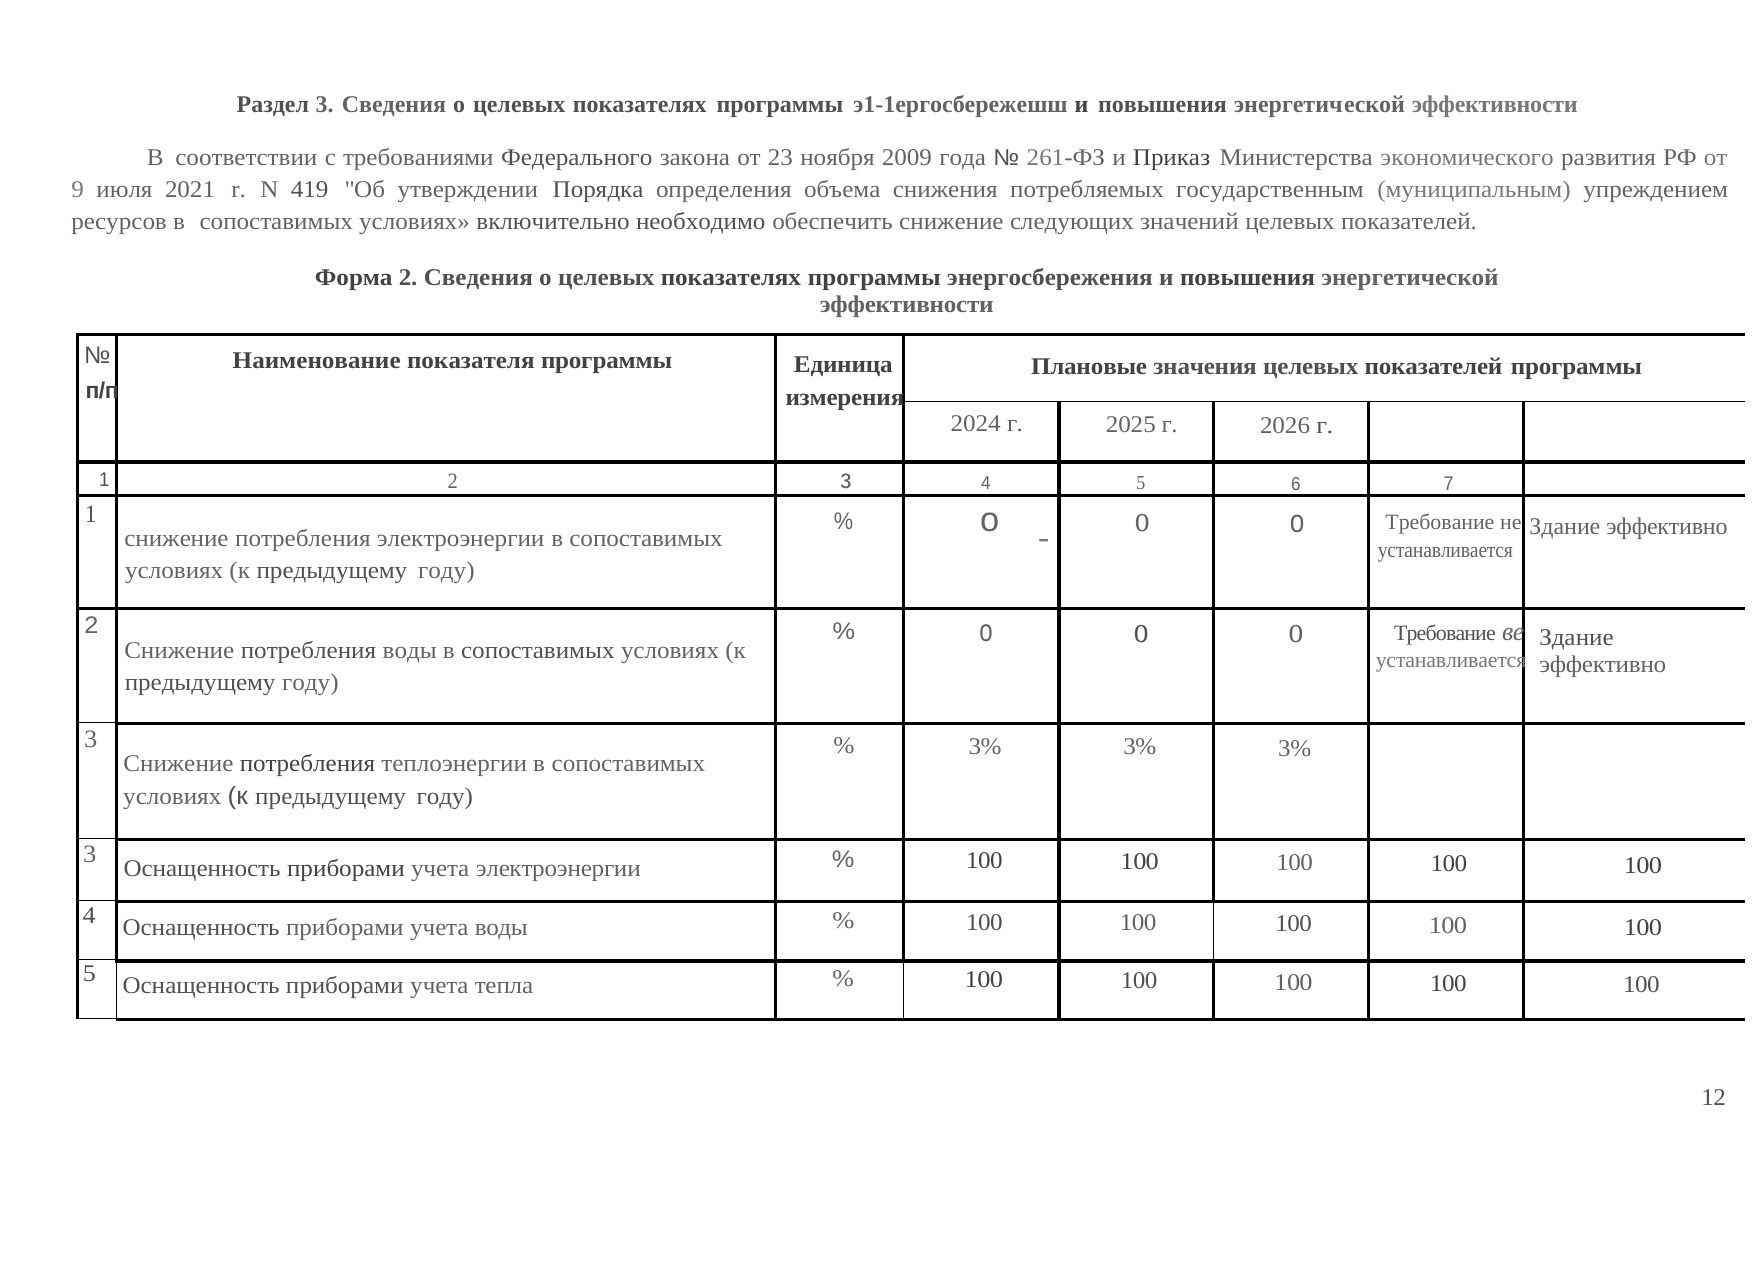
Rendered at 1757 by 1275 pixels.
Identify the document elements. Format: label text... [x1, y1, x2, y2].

table_cell 3 [79, 723, 115, 838]
table_cell [1370, 402, 1522, 460]
table_cell 6 [1215, 464, 1367, 493]
table_cell 2026 г. [1215, 402, 1367, 460]
table_cell 5 [1061, 464, 1212, 493]
table_cell 2025 г. [1061, 402, 1212, 460]
table_cell о [905, 610, 1057, 722]
text В соответствии с требованиями Федерального закона от 23 ноября 2009 года № 261-ФЗ и Приказ Министерства экономического развития РФ от 9 июля 2021 r. N 419 ''Об утверждении Порядка определения объема снижения потребляемых государственным (муниципальным) упреждением ресурсов в сопоставимых условиях» включительно необходимо обеспечить снижение следующих значений целевых показателей. [71, 143, 1728, 235]
table_cell о - [905, 497, 1057, 607]
table_cell о [1061, 497, 1212, 607]
table_cell Требование ве устанавливается [1370, 610, 1522, 722]
subtitle Раздел 3. Сведения о целевых показателях программы э1-1ергосбережешш и повышения энергетической эффективности [227, 90, 1587, 117]
table_cell 2024 г. [905, 402, 1057, 460]
table_cell 5 [79, 960, 116, 1018]
table_cell 100 [904, 963, 1057, 1018]
table_cell % [777, 841, 902, 900]
table_cell 100 [1061, 963, 1212, 1018]
table_cell о [1215, 497, 1367, 607]
table_cell Оснащенность приборами учета воды [118, 903, 774, 959]
table_cell 3% [1215, 725, 1367, 838]
table_cell 100 [1370, 903, 1522, 959]
table_cell 100 [1525, 903, 1745, 959]
table_cell Оснащенность приборами учета тепла [117, 963, 774, 1018]
table_cell о [1215, 610, 1367, 722]
table_cell снижение потребления электроэнергии в сопоставимых условиях (к предыдущему году) [118, 497, 774, 607]
table_cell 100 [905, 841, 1057, 900]
table_cell 7 [1370, 464, 1522, 493]
table_cell 100 [905, 903, 1057, 959]
table_cell з [777, 464, 902, 493]
table_cell Требование не устанавливается [1370, 497, 1522, 607]
table_header Наименование показателя программы [118, 336, 774, 460]
table_cell % [777, 497, 902, 607]
table_cell 100 [1370, 963, 1522, 1018]
table_cell 3% [905, 725, 1057, 838]
table_cell Снижение потребления теплоэнергии в сопоставимых условиях (к предыдущему году) [118, 725, 774, 838]
table_cell % [777, 903, 902, 959]
table_cell 100 [1214, 903, 1367, 959]
table_cell 3% [1061, 725, 1212, 838]
table_header № п/п [79, 336, 115, 460]
table_cell % [777, 963, 903, 1018]
table_cell 1 [79, 464, 115, 493]
table_cell 4 [905, 464, 1057, 493]
table_cell Оснащенность приборами учета электроэнергии [118, 841, 774, 900]
table_cell 100 [1215, 841, 1367, 900]
text 12 [10, 1083, 1726, 1111]
table_cell 3 [79, 839, 115, 900]
table_cell % [777, 725, 902, 838]
table_cell 100 [1215, 963, 1367, 1018]
table_cell [1525, 725, 1745, 838]
subtitle Форма 2. Сведения о целевых показателях программы энергосбережения и повышения энергетической эффективности [227, 263, 1586, 318]
table_cell 1 [79, 497, 115, 607]
table_header Единица измерения [777, 336, 902, 460]
table_cell 100 [1525, 841, 1745, 900]
table_cell Здание эффективно [1525, 497, 1745, 607]
table_cell 100 [1525, 963, 1745, 1018]
table_cell 2 [118, 464, 774, 493]
table_cell % [777, 610, 902, 722]
table_cell 4 [79, 901, 115, 959]
table_cell 100 [1061, 903, 1213, 959]
table_header Плановые значения целевых показателей программы [905, 336, 1745, 401]
table_cell [1525, 402, 1745, 460]
table_cell 100 [1370, 841, 1522, 900]
table_cell о [1061, 610, 1212, 722]
table_cell 2 [79, 610, 115, 722]
table_cell 100 [1061, 841, 1212, 900]
table_cell [1370, 725, 1522, 838]
table_cell Снижение потребления воды в сопоставимых условиях (к предыдущему году) [118, 610, 774, 722]
table_cell [1525, 464, 1745, 493]
table_cell Здание эффективно [1525, 610, 1745, 722]
